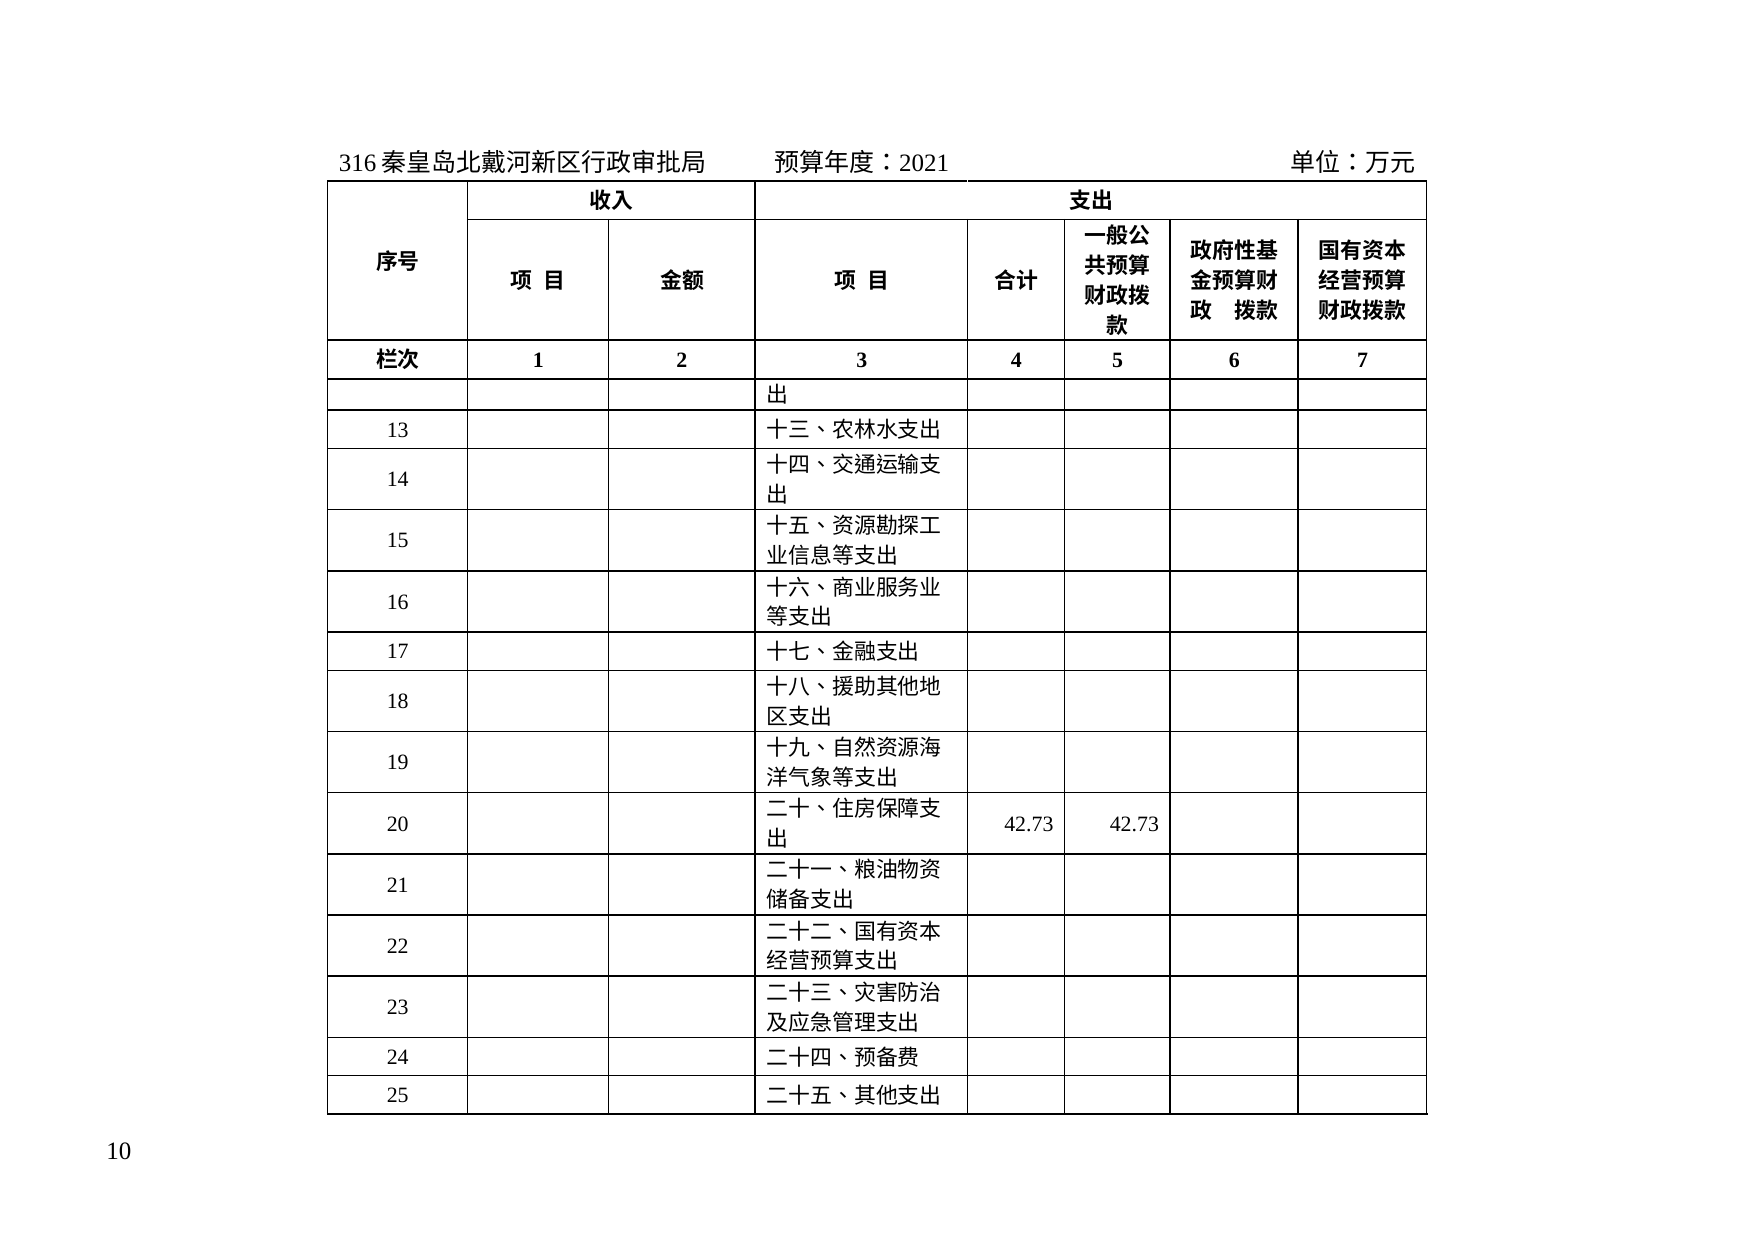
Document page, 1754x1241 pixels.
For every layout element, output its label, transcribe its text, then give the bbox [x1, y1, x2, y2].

table_cell [468, 449, 608, 509]
table_cell [1065, 1038, 1169, 1075]
table_cell [1171, 793, 1297, 853]
table_cell [468, 572, 608, 631]
table_cell [609, 1076, 754, 1113]
table_cell 18 [328, 671, 467, 731]
table_cell [1171, 380, 1297, 409]
table_cell 25 [328, 1076, 467, 1113]
table_cell [968, 411, 1064, 448]
table_cell [1299, 1076, 1426, 1113]
table_cell 二十三、灾害防治及应急管理支出 [756, 977, 967, 1036]
table_cell [1065, 1076, 1169, 1113]
table_cell 十九、自然资源海洋气象等支出 [756, 732, 967, 792]
table_cell [1299, 732, 1426, 792]
table_cell [468, 671, 608, 731]
table_cell [1171, 732, 1297, 792]
table_cell 15 [328, 510, 467, 570]
table_cell 21 [328, 855, 467, 914]
table_cell [1065, 671, 1169, 731]
table_cell 支出 [756, 182, 1426, 219]
table_cell [1065, 380, 1169, 409]
table_header 316秦皇岛北戴河新区行政审批局 [328, 143, 754, 180]
table_cell [1065, 855, 1169, 914]
table_cell 42.73 [968, 793, 1064, 853]
table_cell 金额 [609, 220, 754, 339]
table_cell [1299, 671, 1426, 731]
table_cell [609, 855, 754, 914]
table_cell 16 [328, 572, 467, 631]
table_cell [1299, 1038, 1426, 1075]
table_cell [1171, 449, 1297, 509]
table_cell [1299, 793, 1426, 853]
table_cell 13 [328, 411, 467, 448]
table_cell [468, 1076, 608, 1113]
table_cell 3 [756, 341, 967, 378]
table_cell 二十五、其他支出 [756, 1076, 967, 1113]
table_cell 政府性基金预算财政 拨款 [1171, 220, 1297, 339]
table_cell 十八、援助其他地区支出 [756, 671, 967, 731]
table_cell [609, 732, 754, 792]
table_cell [1171, 1038, 1297, 1075]
table_cell 十四、交通运输支出 [756, 449, 967, 509]
table_cell [468, 633, 608, 669]
table_cell [609, 449, 754, 509]
table_cell [1299, 572, 1426, 631]
table_cell [968, 633, 1064, 669]
table_cell [1171, 510, 1297, 570]
table_cell 栏次 [328, 341, 467, 378]
table_cell 项 目 [468, 220, 608, 339]
table_cell [1065, 572, 1169, 631]
table_cell [1171, 572, 1297, 631]
table_cell [609, 572, 754, 631]
table_cell [468, 380, 608, 409]
table_cell [968, 1038, 1064, 1075]
table_cell [468, 510, 608, 570]
table_cell 二十一、粮油物资储备支出 [756, 855, 967, 914]
table_cell [968, 449, 1064, 509]
table_cell [1299, 449, 1426, 509]
table_cell [468, 793, 608, 853]
table_cell [1171, 411, 1297, 448]
table_cell 23 [328, 977, 467, 1036]
table_cell [1171, 916, 1297, 975]
table_cell [468, 1038, 608, 1075]
table_cell [1065, 916, 1169, 975]
table_cell 十三、农林水支出 [756, 411, 967, 448]
table_cell [1299, 633, 1426, 669]
table_cell 6 [1171, 341, 1297, 378]
table_cell 1 [468, 341, 608, 378]
table_cell [968, 510, 1064, 570]
table_cell 20 [328, 793, 467, 853]
table_cell [1171, 671, 1297, 731]
table_cell 十七、金融支出 [756, 633, 967, 669]
table_header 单位：万元 [968, 143, 1426, 180]
table_cell [609, 380, 754, 409]
table_cell [1299, 411, 1426, 448]
table_cell [1171, 855, 1297, 914]
table_cell [1299, 855, 1426, 914]
table_cell [1065, 449, 1169, 509]
table_cell [968, 380, 1064, 409]
table_cell [968, 916, 1064, 975]
table_cell 国有资本经营预算财政拨款 [1299, 220, 1426, 339]
table_cell [968, 572, 1064, 631]
table_cell 17 [328, 633, 467, 669]
table_cell [968, 855, 1064, 914]
table_cell [468, 855, 608, 914]
table_cell 收入 [468, 182, 754, 219]
table_cell 4 [968, 341, 1064, 378]
table_cell [968, 732, 1064, 792]
table_cell 42.73 [1065, 793, 1169, 853]
table_cell [609, 977, 754, 1036]
table_cell 二十二、国有资本经营预算支出 [756, 916, 967, 975]
table_cell [1171, 633, 1297, 669]
table_cell [1171, 1076, 1297, 1113]
table_cell 二十、住房保障支出 [756, 793, 967, 853]
table_cell 5 [1065, 341, 1169, 378]
table_cell [468, 411, 608, 448]
table_cell [1299, 977, 1426, 1036]
table_cell 19 [328, 732, 467, 792]
table_cell [1065, 732, 1169, 792]
table_cell [1065, 977, 1169, 1036]
table_cell 十六、商业服务业等支出 [756, 572, 967, 631]
table_cell [609, 510, 754, 570]
table_cell [968, 977, 1064, 1036]
table_cell [1299, 916, 1426, 975]
table_cell 项 目 [756, 220, 967, 339]
table_cell 合计 [968, 220, 1064, 339]
table_cell [609, 633, 754, 669]
table_cell [968, 1076, 1064, 1113]
table_cell [1065, 411, 1169, 448]
table_cell [468, 916, 608, 975]
table_cell [1171, 977, 1297, 1036]
table_cell 7 [1299, 341, 1426, 378]
table_header 预算年度：2021 [756, 143, 967, 180]
table_cell 十二、城乡社区支出 [756, 380, 967, 409]
table_cell 序号 [328, 182, 467, 339]
table_cell [1299, 510, 1426, 570]
table_cell [609, 793, 754, 853]
table_cell [1065, 633, 1169, 669]
table_cell [968, 671, 1064, 731]
table_cell [609, 1038, 754, 1075]
table_cell [468, 732, 608, 792]
table_cell [1299, 380, 1426, 409]
table_cell 24 [328, 1038, 467, 1075]
table_cell 二十四、预备费 [756, 1038, 967, 1075]
table_cell [468, 977, 608, 1036]
table_cell 22 [328, 916, 467, 975]
table_cell 14 [328, 449, 467, 509]
table_cell 12 [328, 380, 467, 409]
table_cell 一般公共预算财政拨款 [1065, 220, 1169, 339]
table_cell [609, 671, 754, 731]
table_cell [609, 411, 754, 448]
table_cell [1065, 510, 1169, 570]
table_cell 十五、资源勘探工业信息等支出 [756, 510, 967, 570]
table_cell [609, 916, 754, 975]
table_cell 2 [609, 341, 754, 378]
